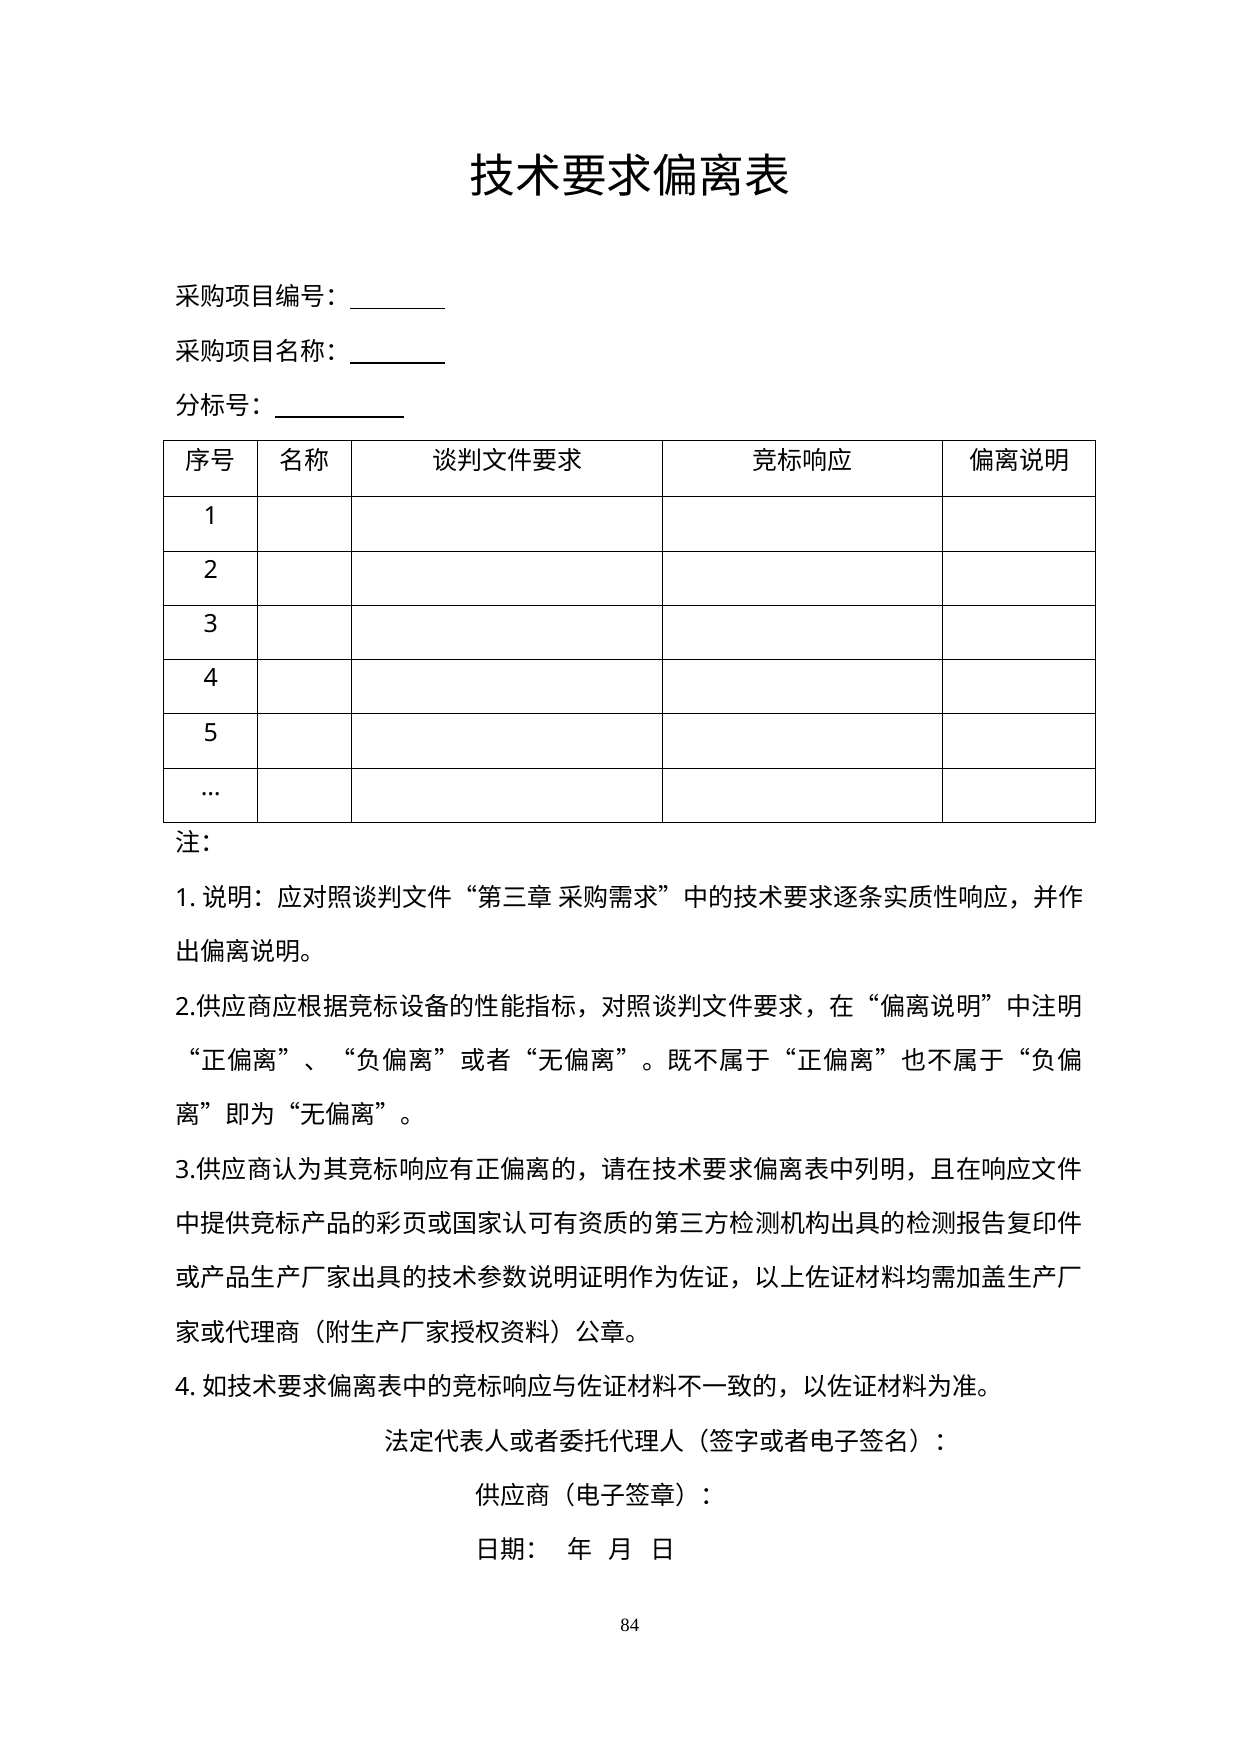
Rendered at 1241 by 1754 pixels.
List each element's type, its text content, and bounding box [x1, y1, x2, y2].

table_cell 1 [164, 497, 257, 551]
table_cell 2 [164, 552, 257, 605]
table_cell [943, 660, 1095, 713]
table_cell [352, 552, 662, 605]
table_cell [663, 714, 942, 768]
text 2.供应商应根据竞标设备的性能指标，对照谈判文件要求，在“偏离说明”中注明“正偏离”、“负偏离”或者“无偏离”。既不属于“正偏离”也不属于“负偏离”即为“无偏离”。 [175, 986, 1084, 1131]
table_cell [943, 552, 1095, 605]
table_cell [943, 606, 1095, 659]
table_cell … [164, 769, 257, 822]
text 日期： 年 月 日 [175, 1530, 1169, 1566]
table_header 偏离说明 [943, 441, 1095, 496]
text 供应商（电子签章）： [175, 1475, 1169, 1512]
table_cell [943, 497, 1095, 551]
table_cell [663, 552, 942, 605]
table_cell [663, 606, 942, 659]
table_header 名称 [258, 441, 351, 496]
table_cell [352, 660, 662, 713]
table_cell [663, 497, 942, 551]
text 技术要求偏离表 [175, 139, 1084, 206]
table_cell [943, 714, 1095, 768]
table_cell [258, 552, 351, 605]
table_cell [352, 714, 662, 768]
text 采购项目编号： [175, 277, 1084, 313]
table_cell 5 [164, 714, 257, 768]
table_cell 4 [164, 660, 257, 713]
table_cell [663, 660, 942, 713]
table_cell [663, 769, 942, 822]
table_cell [258, 769, 351, 822]
table_cell [943, 769, 1095, 822]
text 1. 说明：应对照谈判文件“第三章 采购需求”中的技术要求逐条实质性响应，并作出偏离说明。 [175, 877, 1084, 968]
table_cell [352, 497, 662, 551]
table_cell [352, 606, 662, 659]
text 法定代表人或者委托代理人（签字或者电子签名）： [175, 1421, 1169, 1457]
table_header 谈判文件要求 [352, 441, 662, 496]
text 4. 如技术要求偏离表中的竞标响应与佐证材料不一致的，以佐证材料为准。 [175, 1367, 1084, 1403]
table_cell 3 [164, 606, 257, 659]
table_header 序号 [164, 441, 257, 496]
text 采购项目名称： [175, 331, 1084, 367]
table_header 竞标响应 [663, 441, 942, 496]
text 分标号： [175, 385, 1084, 422]
table_cell [258, 660, 351, 713]
table_cell [352, 769, 662, 822]
table_cell [258, 714, 351, 768]
table_cell [258, 606, 351, 659]
table_cell [258, 497, 351, 551]
text 注： [175, 823, 1084, 859]
text 3.供应商认为其竞标响应有正偏离的，请在技术要求偏离表中列明，且在响应文件中提供竞标产品的彩页或国家认可有资质的第三方检测机构出具的检测报告复印件或产品生产厂家出具的技术参数说明证明作为佐证，以上佐证材料均需加盖生产厂家或代理商（附生产厂家授权资料）公章。 [175, 1149, 1084, 1348]
